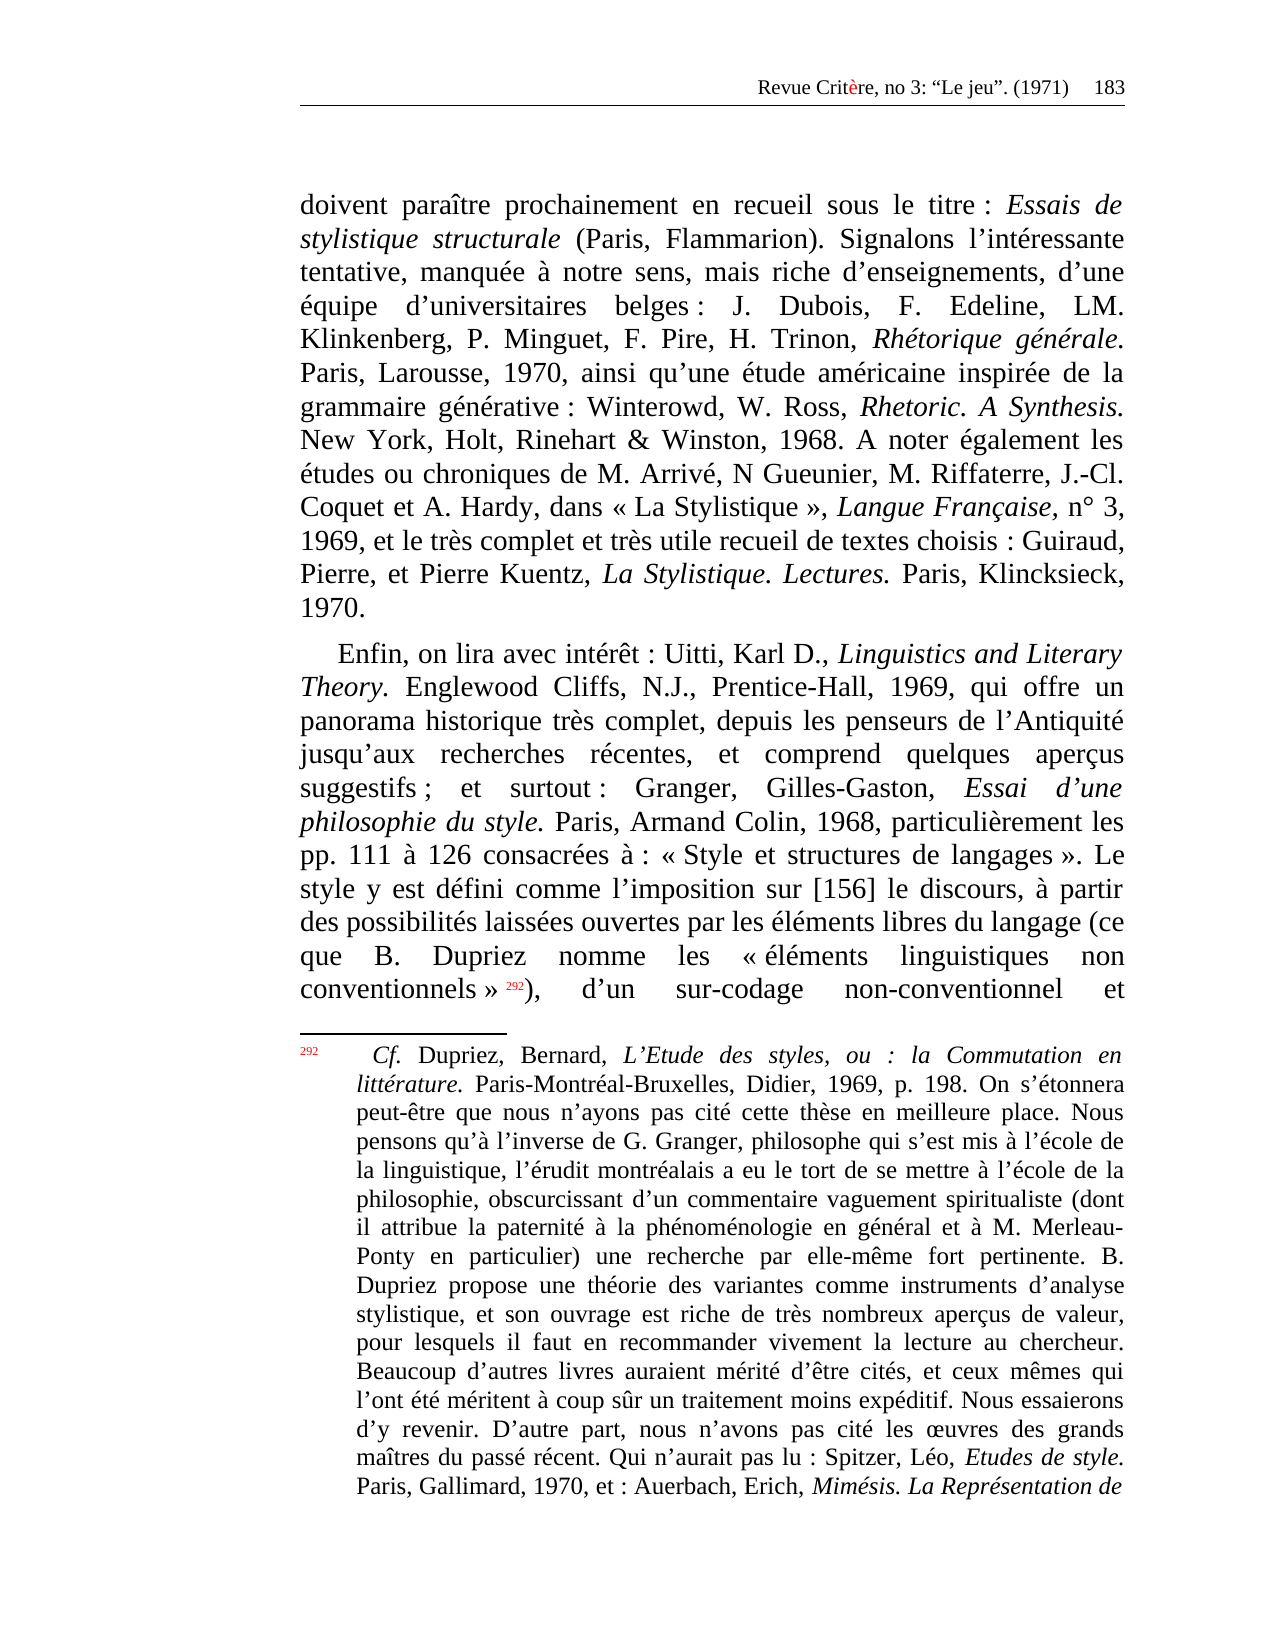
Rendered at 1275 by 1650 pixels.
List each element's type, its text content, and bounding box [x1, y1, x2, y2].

text Enfin, on lira avec intérêt : Uitti, Karl D., Linguistics and Literary Theory. Englewood Cliffs, N.J., Prentice-Hall, 1969, qui offre un panorama historique très complet, depuis les penseurs de l’Antiquité jusqu’aux recherches récentes, et comprend quelques aperçus suggestifs ; et surtout : Granger, Gilles-Gaston, Essai d’une philosophie du style. Paris, Armand Colin, 1968, particulièrement les pp. 111 à 126 consacrées à : « Style et structures de langages ». Le style y est défini comme l’imposition sur [156] le discours, à partir des possibilités laissées ouvertes par les éléments libres du langage (ce que B. Dupriez nomme les « éléments linguistiques non conventionnels » ), d’un sur-codage non-conventionnel et individualisé, faisant ainsi la théorie de ces sur-structures a posteriori déjà repérées par Jakobson, par Levin, par Des Marchais, par Halliday et d’autres linguistes. L’effort de synthèse fourni par Oranger nous paraît une réussite complète, qui éclaire grandement la problématique actuelle, et à laquelle le chercheur a tout intérêt à se référer. [300, 636, 1125, 1005]
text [300, 187, 1125, 623]
